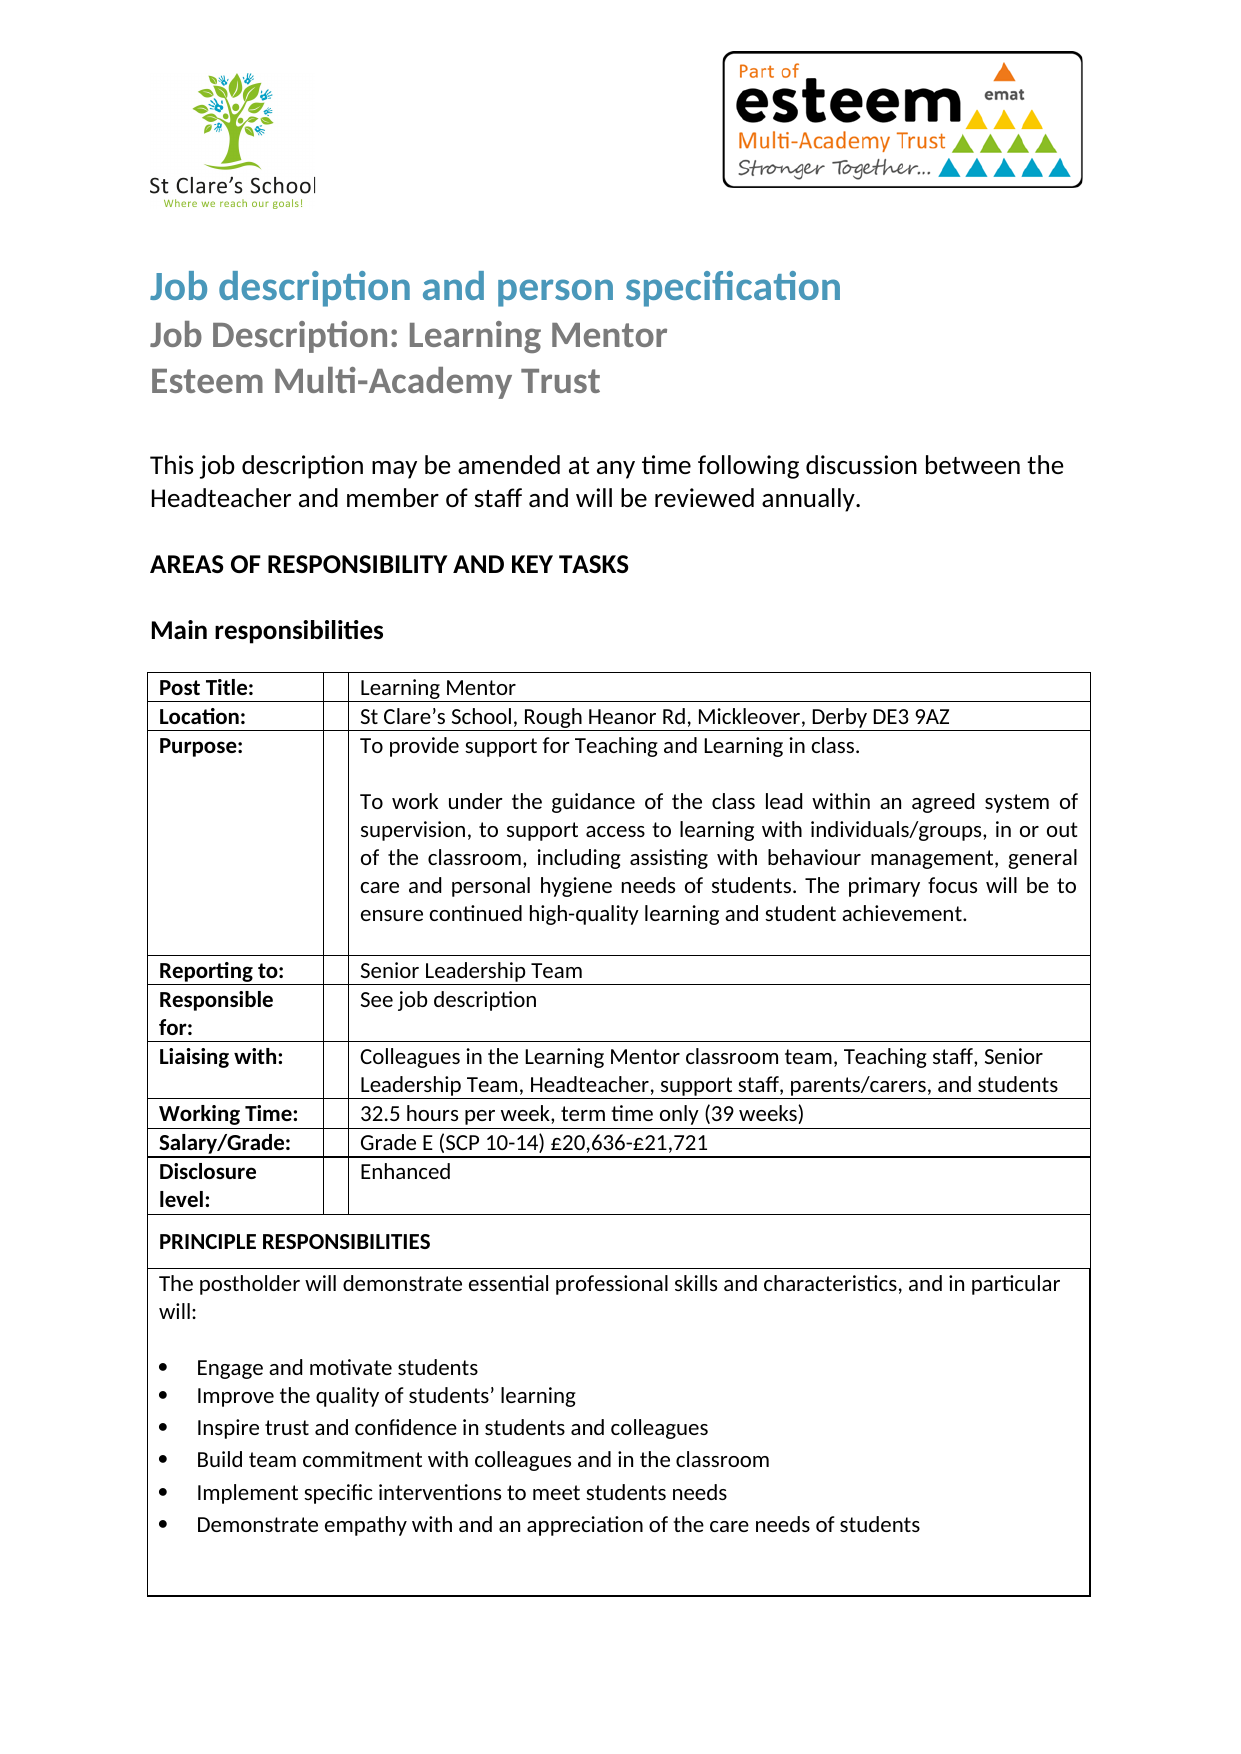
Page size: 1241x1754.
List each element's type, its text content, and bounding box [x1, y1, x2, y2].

table_cell [324, 1129, 348, 1156]
picture [150, 73, 315, 209]
table_cell Grade E (SCP 10-14) £20,636-£21,721 [349, 1129, 1090, 1156]
table_cell Working Time: [148, 1099, 323, 1127]
table_header Post Title: [148, 673, 323, 701]
table_cell St Clare’s School, Rough Heanor Rd, Mickleover, Derby DE3 9AZ [349, 702, 1090, 730]
text Job Description: Learning Mentor [150, 311, 1090, 357]
table_cell [324, 702, 348, 730]
text Job description and person specification [150, 260, 1090, 311]
table_header [324, 673, 348, 701]
text Main responsibilities [150, 613, 1090, 646]
table_cell Purpose: [148, 731, 323, 955]
table_header Learning Mentor [349, 673, 1090, 701]
table_cell [324, 1099, 348, 1127]
table_cell Location: [148, 702, 323, 730]
table_cell 32.5 hours per week, term time only (39 weeks) [349, 1099, 1090, 1127]
text Esteem Multi-Academy Trust [150, 357, 1090, 402]
table_cell Salary/Grade: [148, 1129, 323, 1156]
picture [722, 51, 1083, 188]
text AREAS OF RESPONSIBILITY AND KEY TASKS [150, 547, 1090, 580]
table_cell Responsible for: [148, 985, 323, 1041]
table_cell [324, 1042, 348, 1098]
table_cell [324, 956, 348, 984]
table_cell Enhanced [349, 1158, 1090, 1213]
table_cell [324, 1158, 348, 1213]
text This job description may be amended at any time following discussion between the Headteacher and member of staff and will be reviewed annually. [150, 448, 1090, 514]
table_cell Disclosure level: [148, 1158, 323, 1213]
table_cell [324, 985, 348, 1041]
table_cell Colleagues in the Learning Mentor classroom team, Teaching staff, Senior Leadership Team, Headteacher, support staff, parents/carers, and students [349, 1042, 1090, 1098]
table_cell [324, 731, 348, 955]
table_cell Senior Leadership Team [349, 956, 1090, 984]
table_cell Liaising with: [148, 1042, 323, 1098]
table_cell See job description [349, 985, 1090, 1041]
table_cell To provide support for Teaching and Learning in class. To work under the guidance of the class lead within an agreed system of supervision, to support access to learning with individuals/groups, in or out of the classroom, including assisting with behaviour management, general care and personal hygiene needs of students. The primary focus will be to ensure continued high-quality learning and student achievement. [349, 731, 1090, 955]
table_cell Reporting to: [148, 956, 323, 984]
table_cell PRINCIPLE RESPONSIBILITIES [148, 1215, 1090, 1268]
